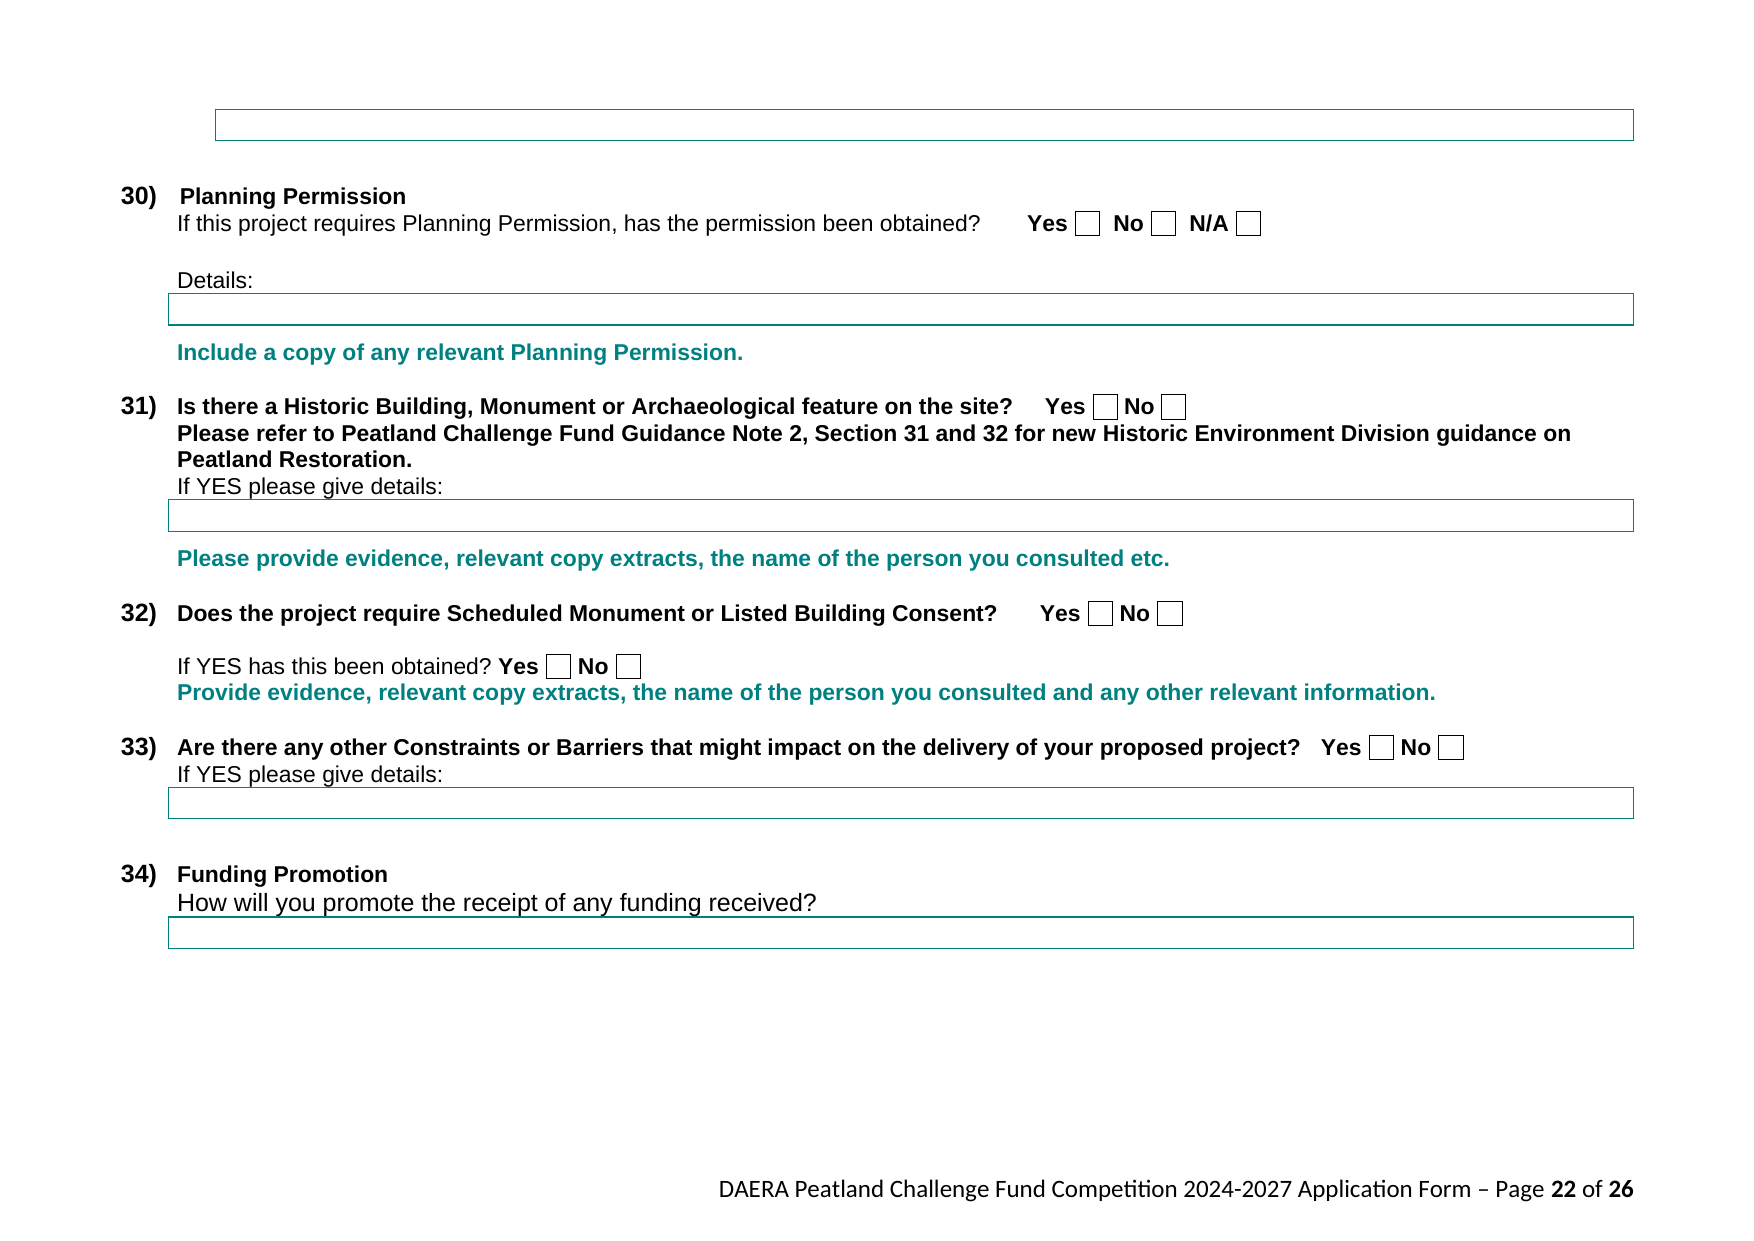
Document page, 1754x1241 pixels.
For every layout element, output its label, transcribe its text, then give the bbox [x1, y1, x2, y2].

list Planning Permission [121, 181, 1633, 210]
text Include a copy of any relevant Planning Permission. [177, 339, 1633, 365]
text Please refer to Peatland Challenge Fund Guidance Note 2, Section 31 and 32 for new Historic Environment Division guidance on Peatland Restoration. [177, 420, 1633, 473]
text If YES please give details: [121, 761, 1633, 787]
list Is there a Historic Building, Monument or Archaeological feature on the site? Yes No [121, 391, 1633, 420]
text Please provide evidence, relevant copy extracts, the name of the person you consulted etc. [177, 545, 1633, 571]
text If this project requires Planning Permission, has the permission been obtained? Yes No N/A [121, 210, 1633, 236]
text If YES please give details: [121, 473, 1633, 499]
text Details: [121, 267, 1633, 293]
text Provide evidence, relevant copy extracts, the name of the person you consulted and any other relevant information. [177, 679, 1633, 705]
text How will you promote the receipt of any funding received? [177, 888, 1633, 916]
list Does the project require Scheduled Monument or Listed Building Consent? Yes No [121, 598, 1633, 626]
list Are there any other Constraints or Barriers that might impact on the delivery of your proposed project? Yes No [121, 732, 1633, 761]
text If YES has this been obtained? Yes No [121, 653, 1633, 679]
list Funding Promotion [121, 859, 1633, 888]
